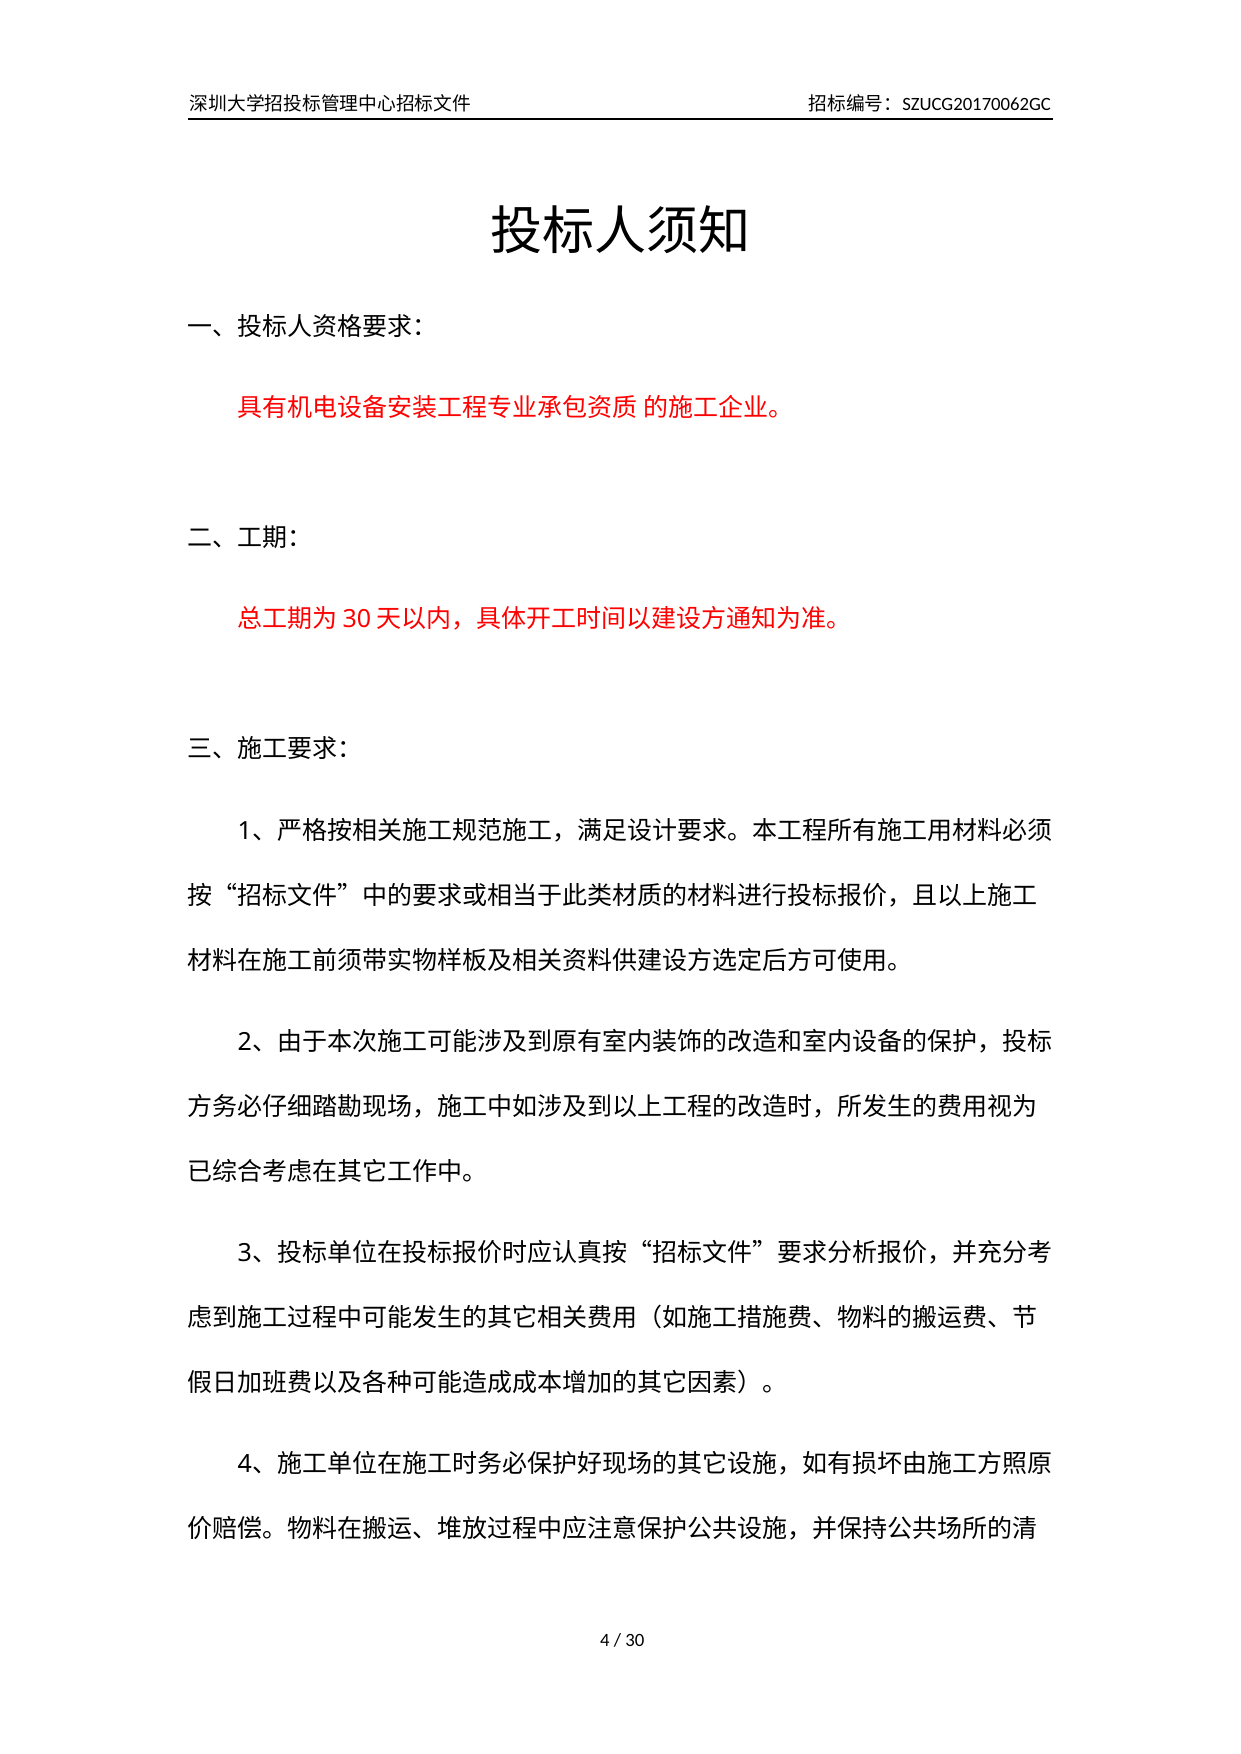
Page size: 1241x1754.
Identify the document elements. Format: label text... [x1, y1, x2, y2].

text 总工期为30天以内，具体开工时间以建设方通知为准。 [187, 584, 1053, 649]
text 1、严格按相关施工规范施工，满足设计要求。本工程所有施工用材料必须按“招标文件”中的要求或相当于此类材质的材料进行投标报价，且以上施工材料在施工前须带实物样板及相关资料供建设方选定后方可使用。 [187, 796, 1053, 991]
text 二、工期： [187, 503, 1053, 568]
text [187, 1429, 1053, 1559]
text 2、由于本次施工可能涉及到原有室内装饰的改造和室内设备的保护，投标方务必仔细踏勘现场，施工中如涉及到以上工程的改造时，所发生的费用视为已综合考虑在其它工作中。 [187, 1007, 1053, 1202]
text 投标人须知 [187, 178, 1053, 276]
text 一、投标人资格要求： [187, 292, 1053, 357]
text 3、投标单位在投标报价时应认真按“招标文件”要求分析报价，并充分考虑到施工过程中可能发生的其它相关费用（如施工措施费、物料的搬运费、节假日加班费以及各种可能造成成本增加的其它因素）。 [187, 1218, 1053, 1413]
text 三、施工要求： [187, 714, 1053, 779]
text 具有机电设备安装工程专业承包资质 的施工企业。 [187, 373, 1053, 438]
